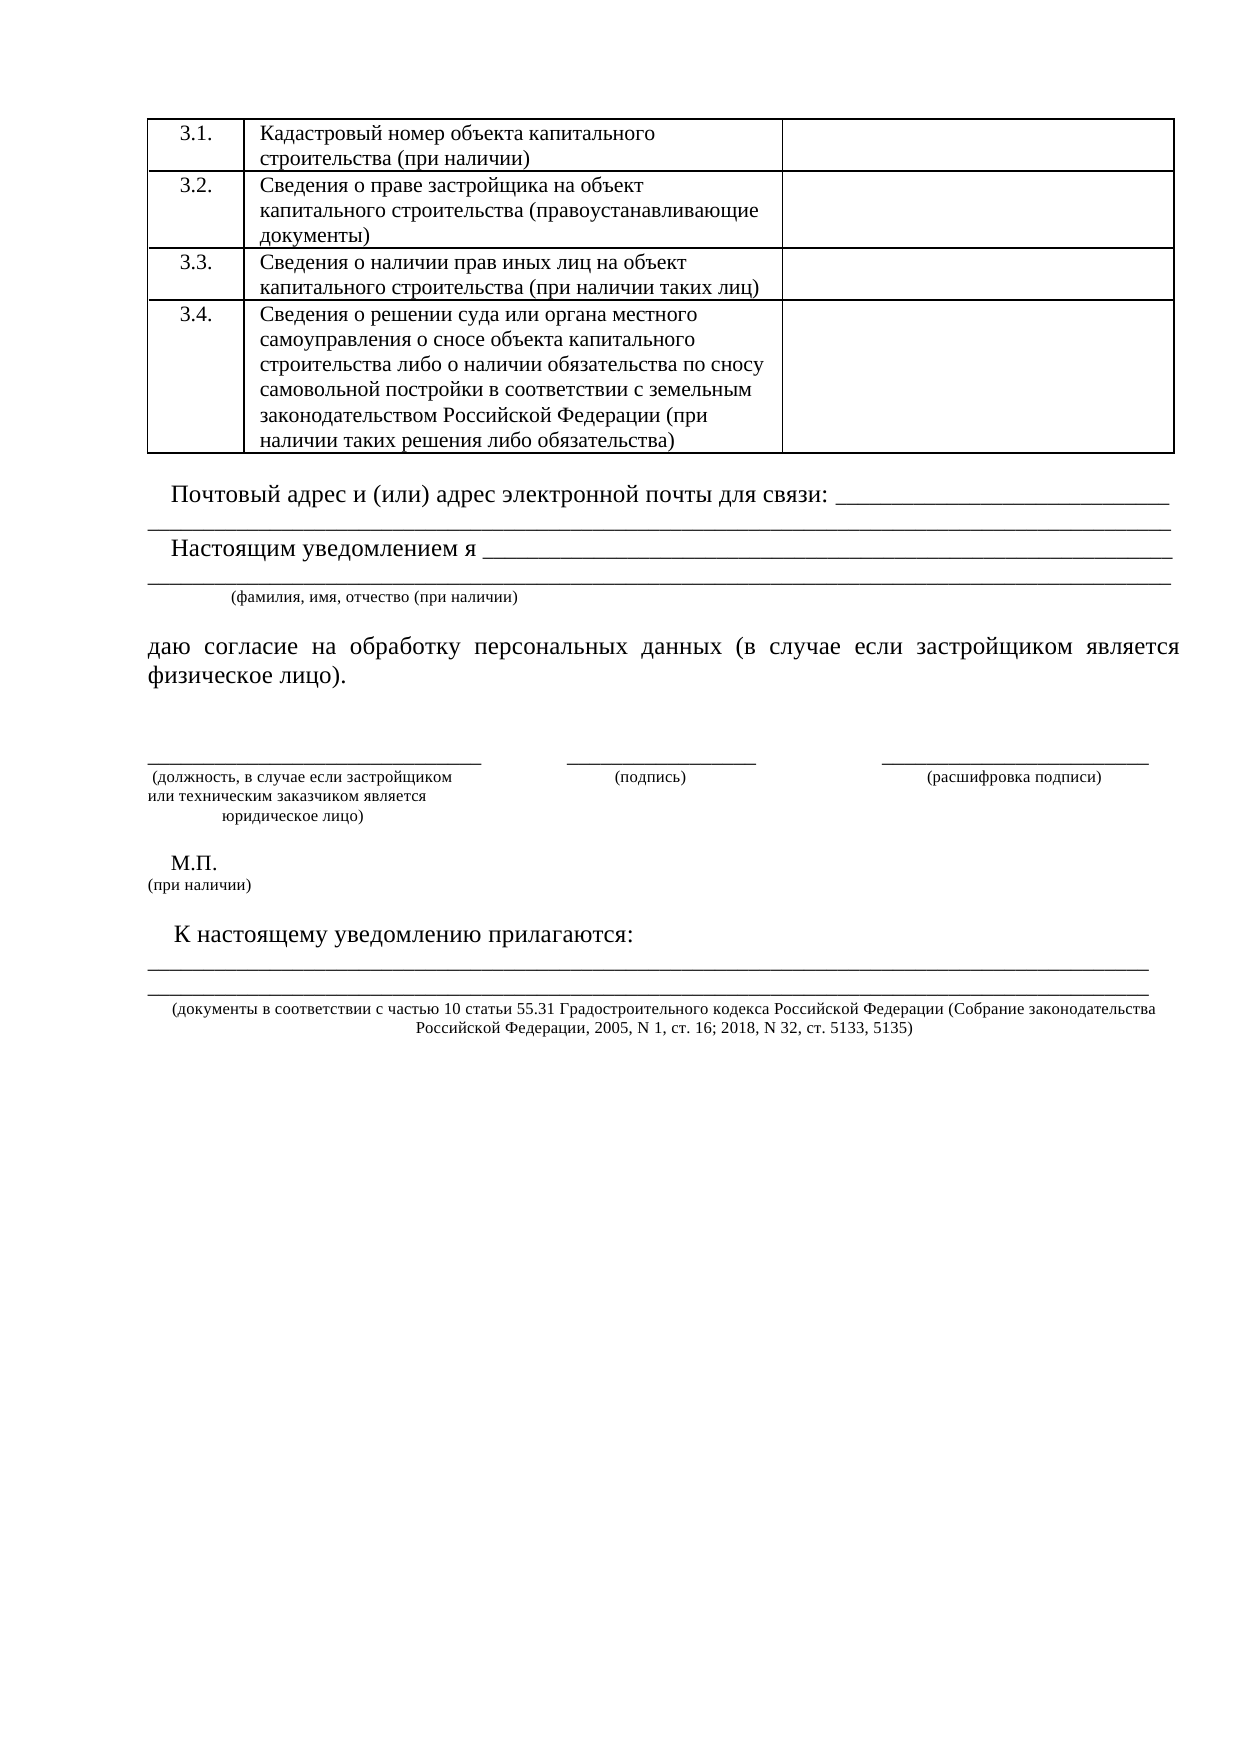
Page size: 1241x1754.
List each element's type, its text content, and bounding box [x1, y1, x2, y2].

text юридическое лицо) [148, 805, 1181, 824]
text (должность, в случае если застройщиком (подпись) (расшифровка подписи) [148, 767, 1181, 786]
table_cell 3.3. [148, 248, 243, 299]
table_cell Сведения о наличии прав иных лиц на объект капитального строительства (при наличии таких лиц) [245, 249, 782, 299]
table_cell Сведения о решении суда или органа местного самоуправления о сносе объекта капитального строительства либо о наличии обязательства по сносу самовольной постройки в соответствии с земельным законодательством Российской Федерации (при наличии таких решения либо обязательства) [245, 301, 782, 452]
text Настоящим уведомлением я ______________________________________________________________ [148, 533, 1181, 562]
table_cell 3.1. [148, 120, 243, 170]
text ____________________________________________________________________________________________ [148, 562, 1181, 587]
table_cell Кадастровый номер объекта капитального строительства (при наличии) [245, 120, 782, 170]
text даю согласие на обработку персональных данных (в случае если застройщиком является физическое лицо). [148, 631, 1181, 689]
table_cell [783, 172, 1173, 247]
text или техническим заказчиком является [148, 786, 1181, 805]
text М.П. [148, 824, 1181, 875]
text __________________________________________________________________________________________ [148, 948, 1181, 973]
table_cell [783, 249, 1173, 299]
table_cell 3.4. [148, 300, 243, 452]
table_cell [783, 301, 1173, 452]
text (при наличии) [148, 875, 1181, 894]
text __________________________________________________________________________________________ [148, 973, 1181, 998]
table_cell [783, 120, 1173, 170]
text Почтовый адрес и (или) адрес электронной почты для связи: ______________________________ [148, 454, 1181, 508]
table_cell Сведения о праве застройщика на объект капитального строительства (правоустанавливающие документы) [245, 172, 782, 247]
text (фамилия, имя, отчество (при наличии) [148, 587, 1181, 606]
text К настоящему уведомлению прилагаются: [148, 894, 1181, 948]
text ______________________________ _________________ ________________________ [148, 742, 1181, 767]
text ____________________________________________________________________________________________ [148, 508, 1181, 533]
table_cell 3.2. [148, 171, 243, 247]
text (документы в соответствии с частью 10 статьи 55.31 Градостроительного кодекса Российской Федерации (Собрание законодательства Российской Федерации, 2005, N 1, ст. 16; 2018, N 32, ст. 5133, 5135) [148, 998, 1181, 1037]
